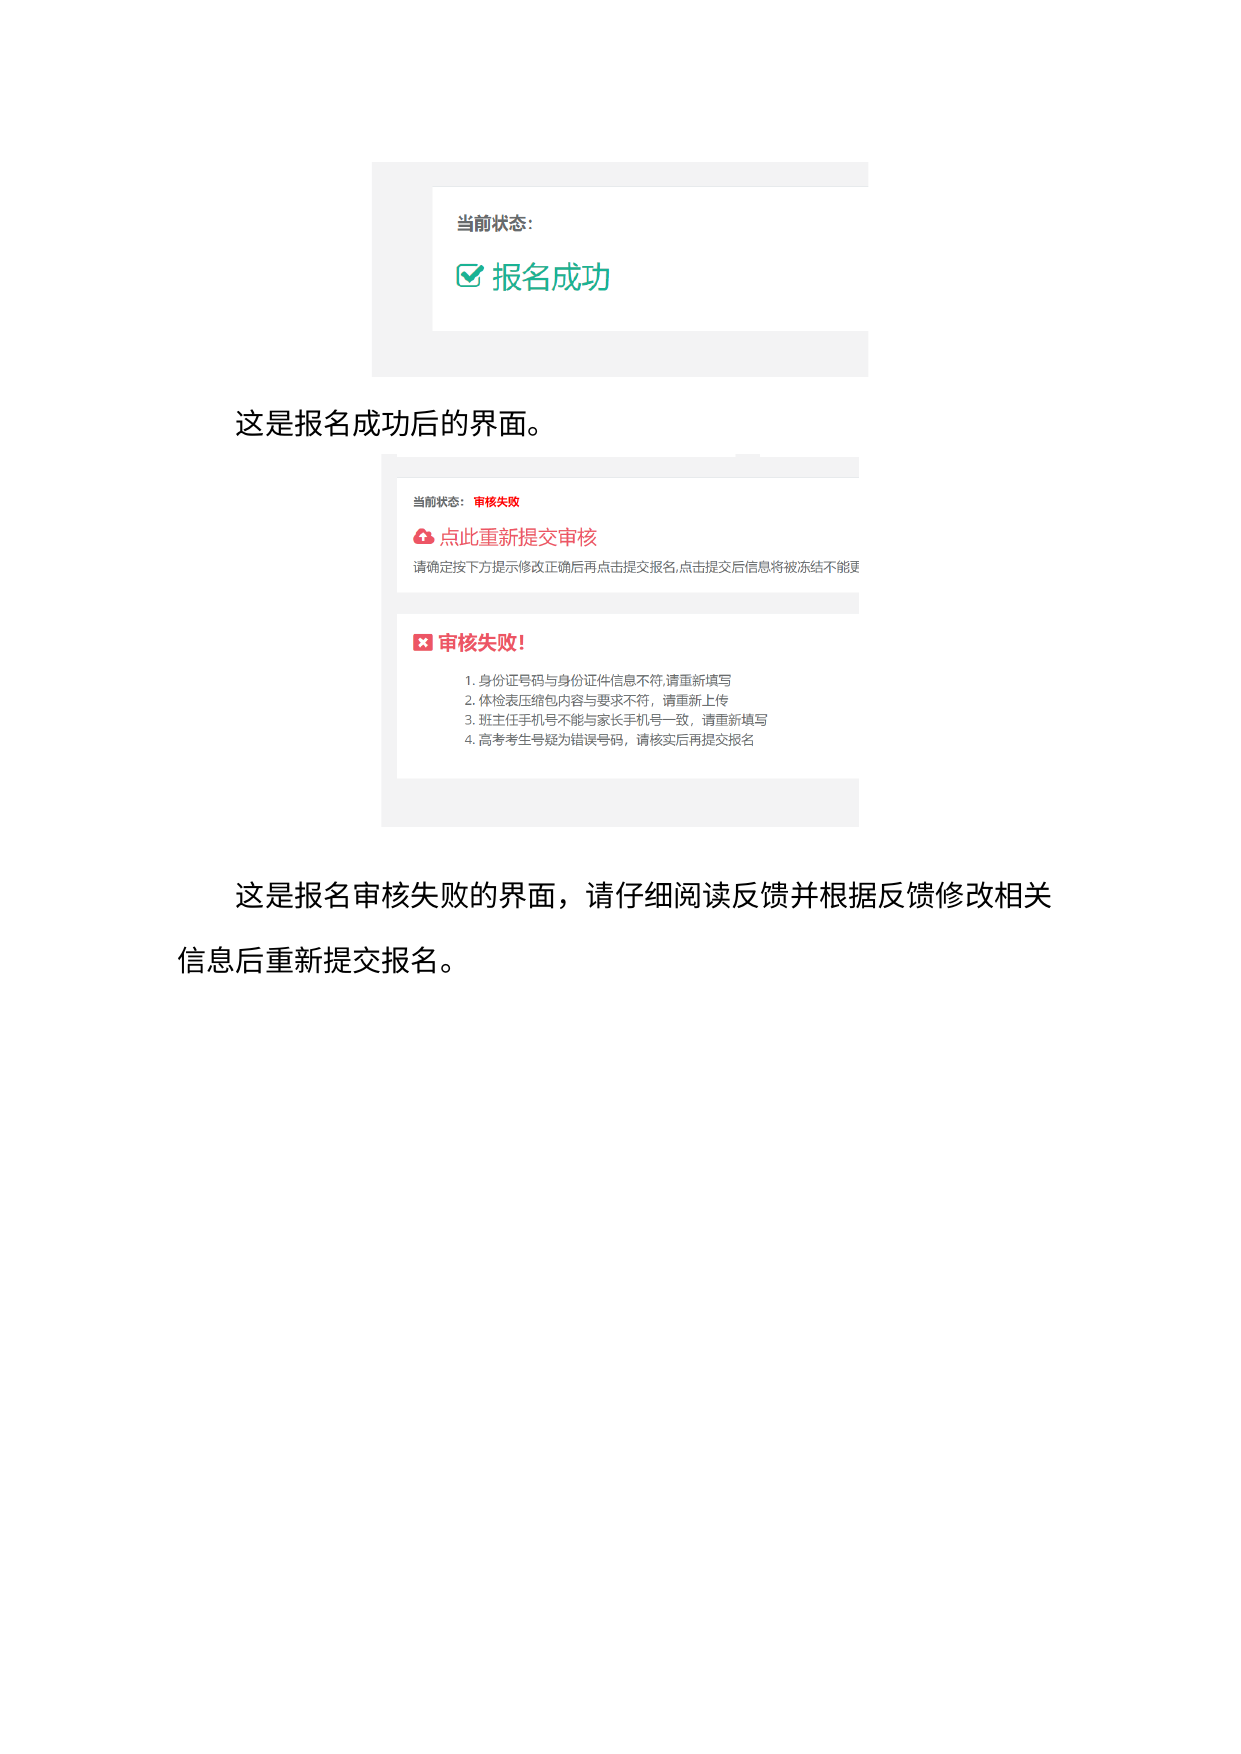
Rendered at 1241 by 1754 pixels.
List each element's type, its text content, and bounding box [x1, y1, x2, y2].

picture [371, 162, 869, 377]
text 这是报名审核失败的界面，请仔细阅读反馈并根据反馈修改相关信息后重新提交报名。 [177, 861, 1063, 991]
text 这是报名成功后的界面。 [177, 389, 1063, 454]
picture [381, 454, 859, 827]
